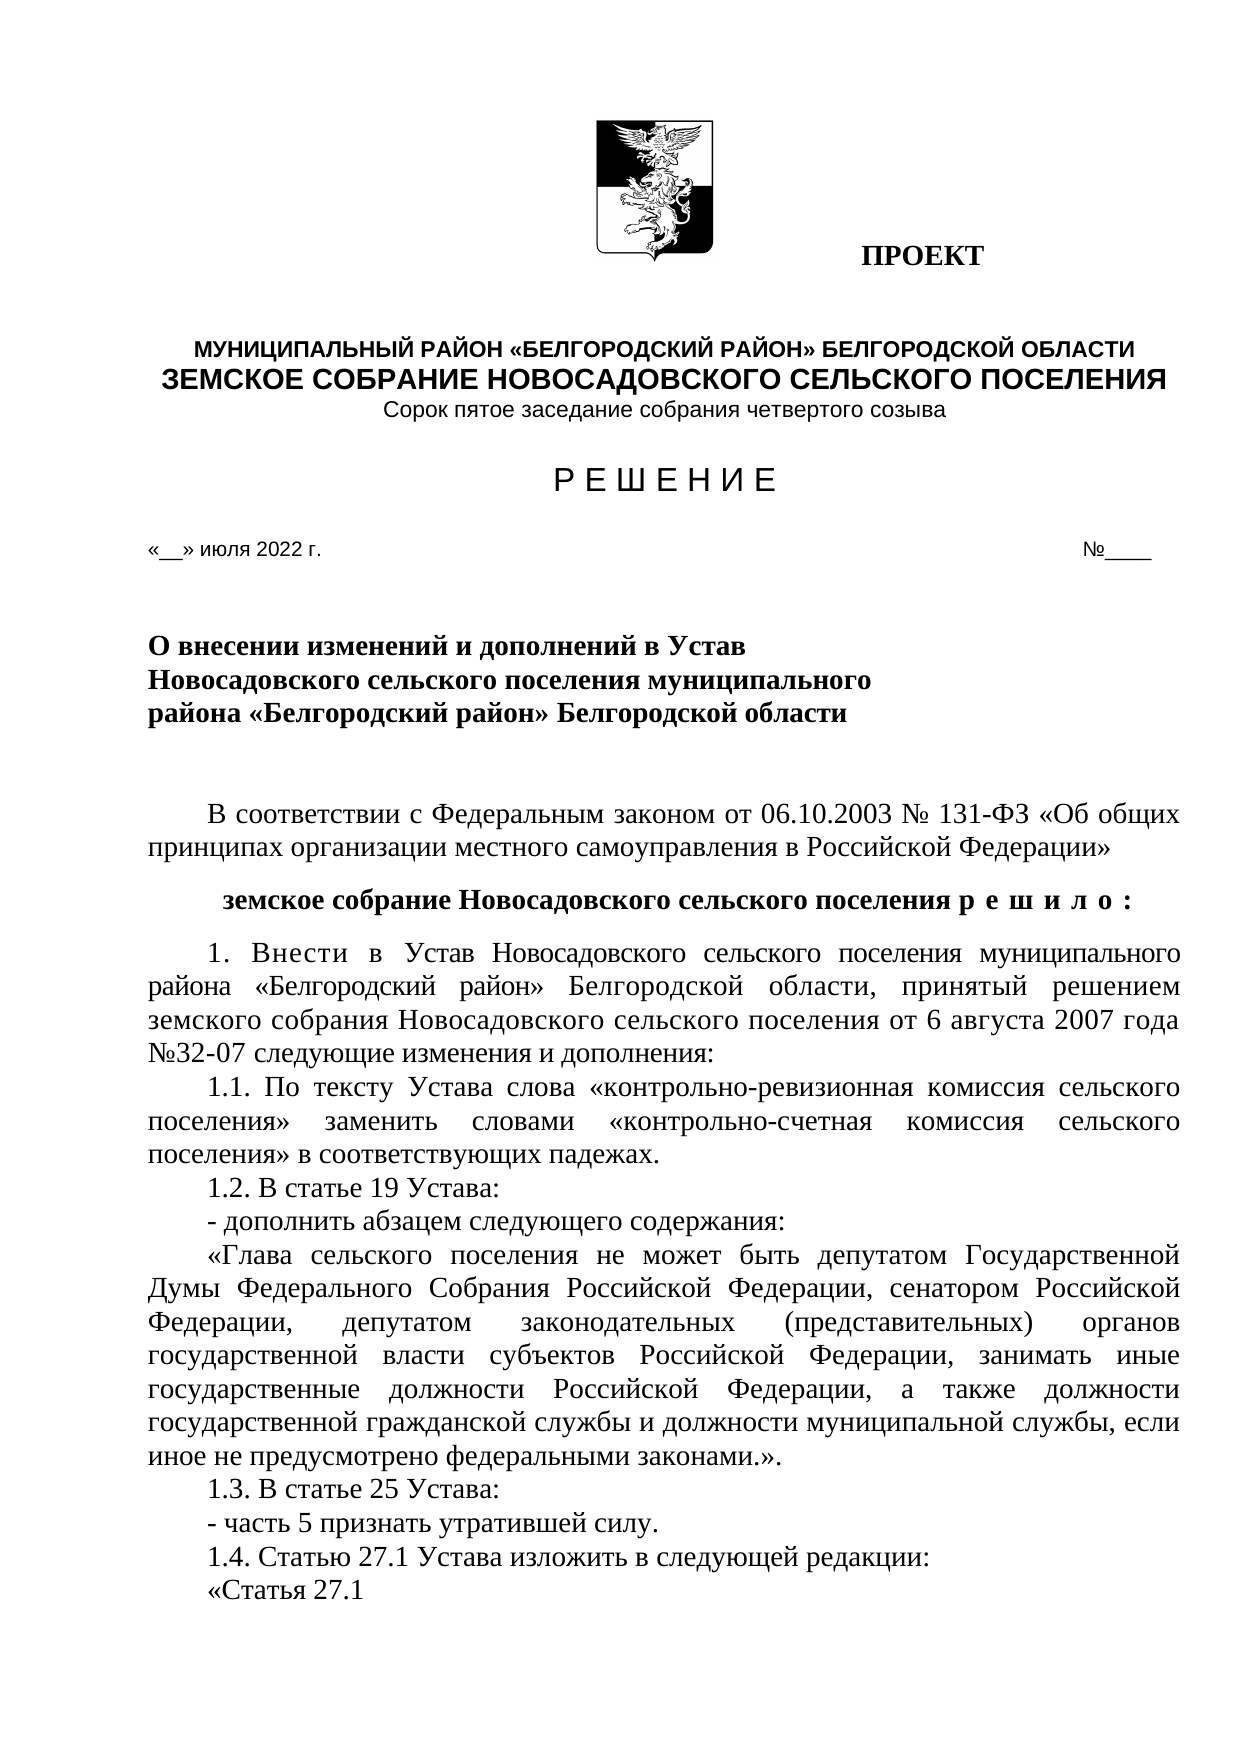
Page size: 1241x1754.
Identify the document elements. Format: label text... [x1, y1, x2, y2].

text - часть 5 признать утратившей силу. [148, 1505, 1181, 1539]
text 1.1. По тексту Устава слова «контрольно-ревизионная комиссия сельского поселения» заменить словами «контрольно-счетная комиссия сельского поселения» в соответствующих падежах. [148, 1069, 1181, 1170]
text 1. Внести в Устав Новосадовского сельского поселения муниципального района «Белгородский район» Белгородской области, принятый решением земского собрания Новосадовского сельского поселения от 6 августа 2007 года №32-07 следующие изменения и дополнения: [148, 935, 1181, 1069]
text ЗЕМСКОЕ СОБРАНИЕ НОВОСАДОВСКОГО СЕЛЬСКОГО ПОСЕЛЕНИЯ [148, 362, 1181, 396]
text Сорок пятое заседание собрания четвертого созыва [148, 396, 1181, 422]
text района «Белгородский район» Белгородской области [148, 695, 1181, 729]
text В соответствии с Федеральным законом от 06.10.2003 № 131-ФЗ «Об общих принципах организации местного самоуправления в Российской Федерации» [148, 796, 1181, 863]
text «__» июля 2022 г. №____ [148, 537, 1181, 561]
text «Статья 27.1 [148, 1572, 1181, 1606]
text 1.3. В статье 25 Устава: [148, 1472, 1181, 1505]
text Р Е Ш Е Н И Е [148, 460, 1181, 499]
text ПРОЕКТ [148, 118, 1182, 271]
text 1.4. Статью 27.1 Устава изложить в следующей редакции: [148, 1539, 1181, 1572]
text 1.2. В статье 19 Устава: [148, 1170, 1181, 1203]
picture [593, 118, 715, 265]
text МУНИЦИПАЛЬНЫЙ РАЙОН «БЕЛГОРОДСКИЙ РАЙОН» БЕЛГОРОДСКОЙ ОБЛАСТИ [148, 336, 1181, 362]
text «Глава сельского поселения не может быть депутатом Государственной Думы Федерального Собрания Российской Федерации, сенатором Российской Федерации, депутатом законодательных (представительных) органов государственной власти субъектов Российской Федерации, занимать иные государственные должности Российской Федерации, а также должности государственной гражданской службы и должности муниципальной службы, если иное не предусмотрено федеральными законами.». [148, 1237, 1181, 1472]
text - дополнить абзацем следующего содержания: [148, 1203, 1181, 1237]
text Новосадовского сельского поселения муниципального [148, 662, 1181, 695]
text земское собрание Новосадовского сельского поселения решило: [148, 882, 1181, 916]
text О внесении изменений и дополнений в Устав [148, 628, 1181, 662]
